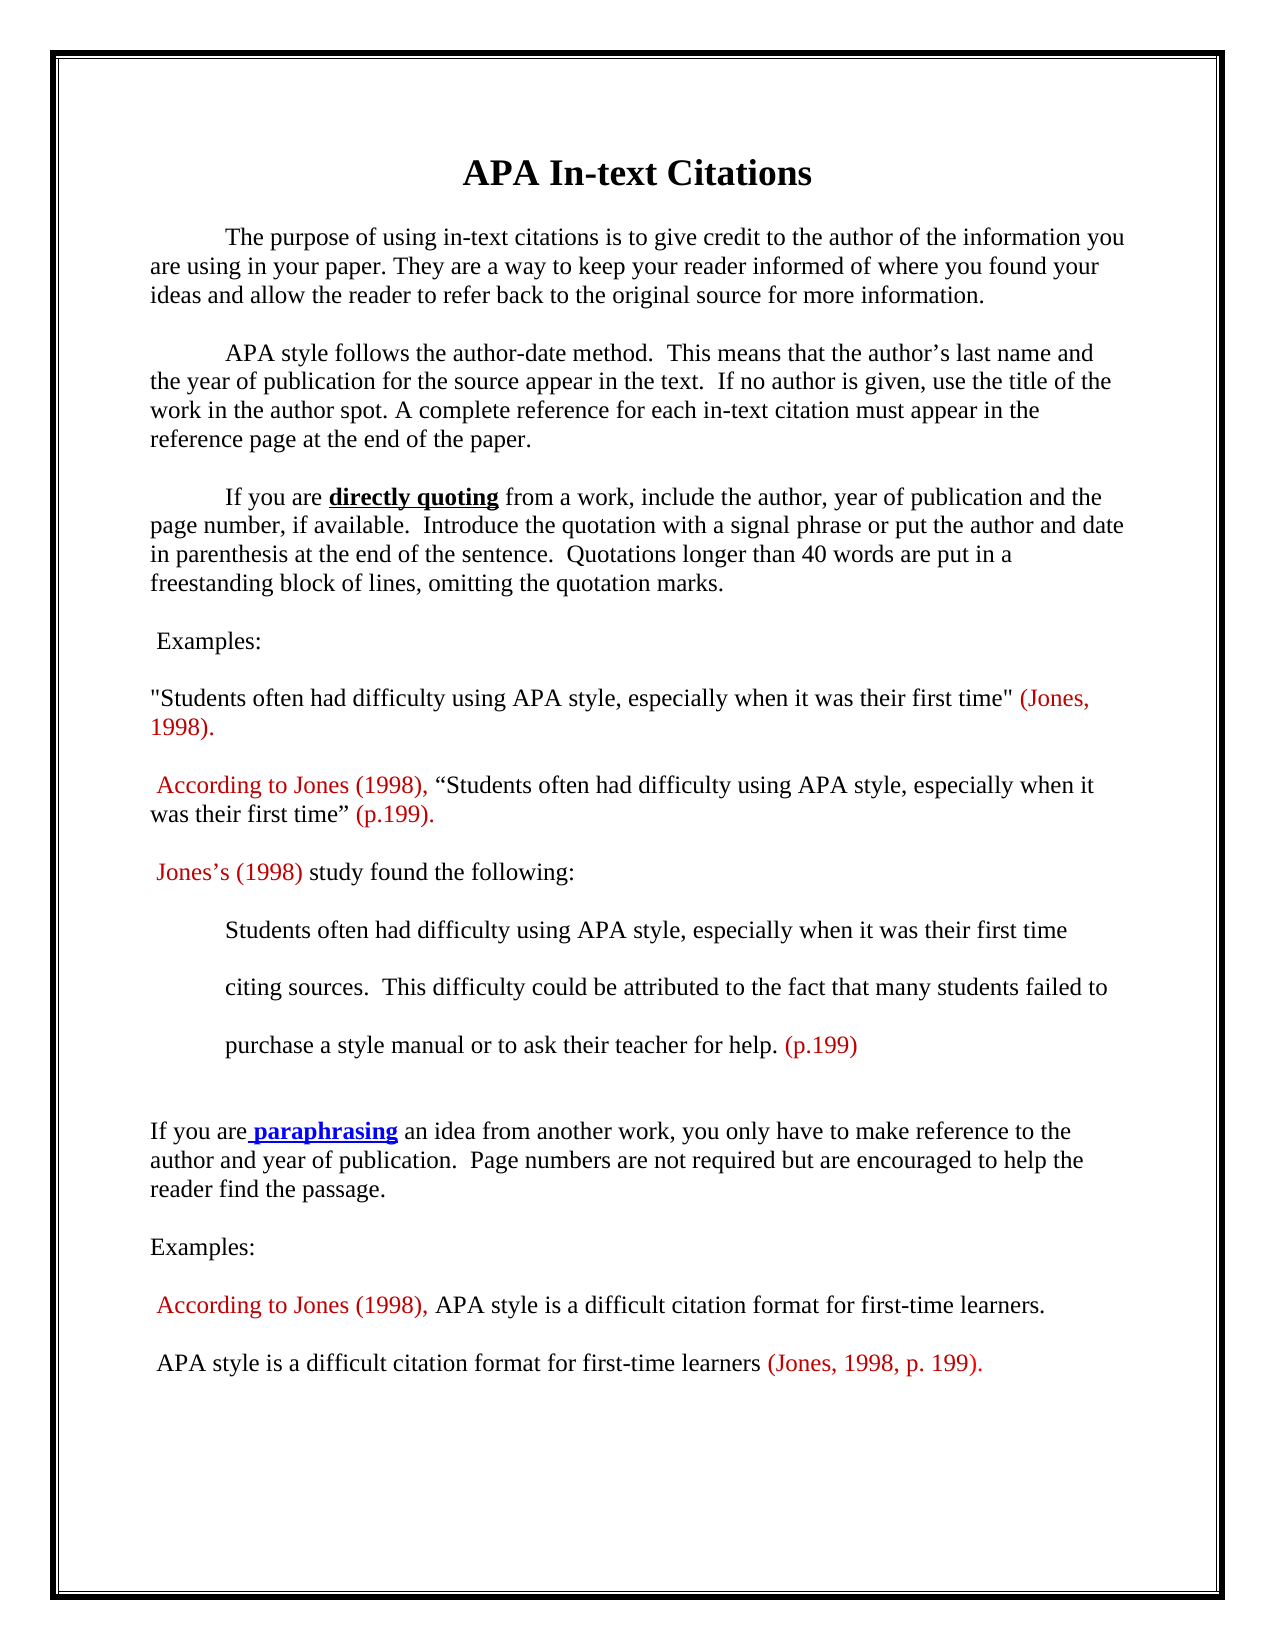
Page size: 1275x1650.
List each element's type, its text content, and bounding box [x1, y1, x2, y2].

text APA style is a difficult citation format for first-time learners (Jones, 1998, p. 199). [150, 1348, 1125, 1376]
text Examples: [150, 1232, 1125, 1261]
text If you are directly quoting from a work, include the author, year of publication and the page number, if available. Introduce the quotation with a signal phrase or put the author and date in parenthesis at the end of the sentence. Quotations longer than 40 words are put in a freestanding block of lines, omitting the quotation marks. [150, 482, 1125, 597]
text Students often had difficulty using APA style, especially when it was their first time citing sources. This difficulty could be attributed to the fact that many students failed to purchase a style manual or to ask their teacher for help. (p.199) [225, 915, 1125, 1058]
text If you are paraphrasing an idea from another work, you only have to make reference to the author and year of publication. Page numbers are not required but are encouraged to help the reader find the passage. [150, 1116, 1125, 1203]
text According to Jones (1998), “Students often had difficulty using APA style, especially when it was their first time” (p.199). [150, 770, 1125, 828]
text Jones’s (1998) study found the following: [150, 857, 1125, 886]
text APA In-text Citations [150, 150, 1125, 193]
text The purpose of using in-text citations is to give credit to the author of the information you are using in your paper. They are a way to keep your reader informed of where you found your ideas and allow the reader to refer back to the original source for more information. [150, 222, 1125, 308]
text APA style follows the author-date method. This means that the author’s last name and the year of publication for the source appear in the text. If no author is given, use the title of the work in the author spot. A complete reference for each in-text citation must appear in the reference page at the end of the paper. [150, 338, 1125, 453]
text According to Jones (1998), APA style is a difficult citation format for first-time learners. [150, 1290, 1125, 1318]
text Examples: "Students often had difficulty using APA style, especially when it was their first time" (Jones, 1998). [150, 626, 1125, 741]
